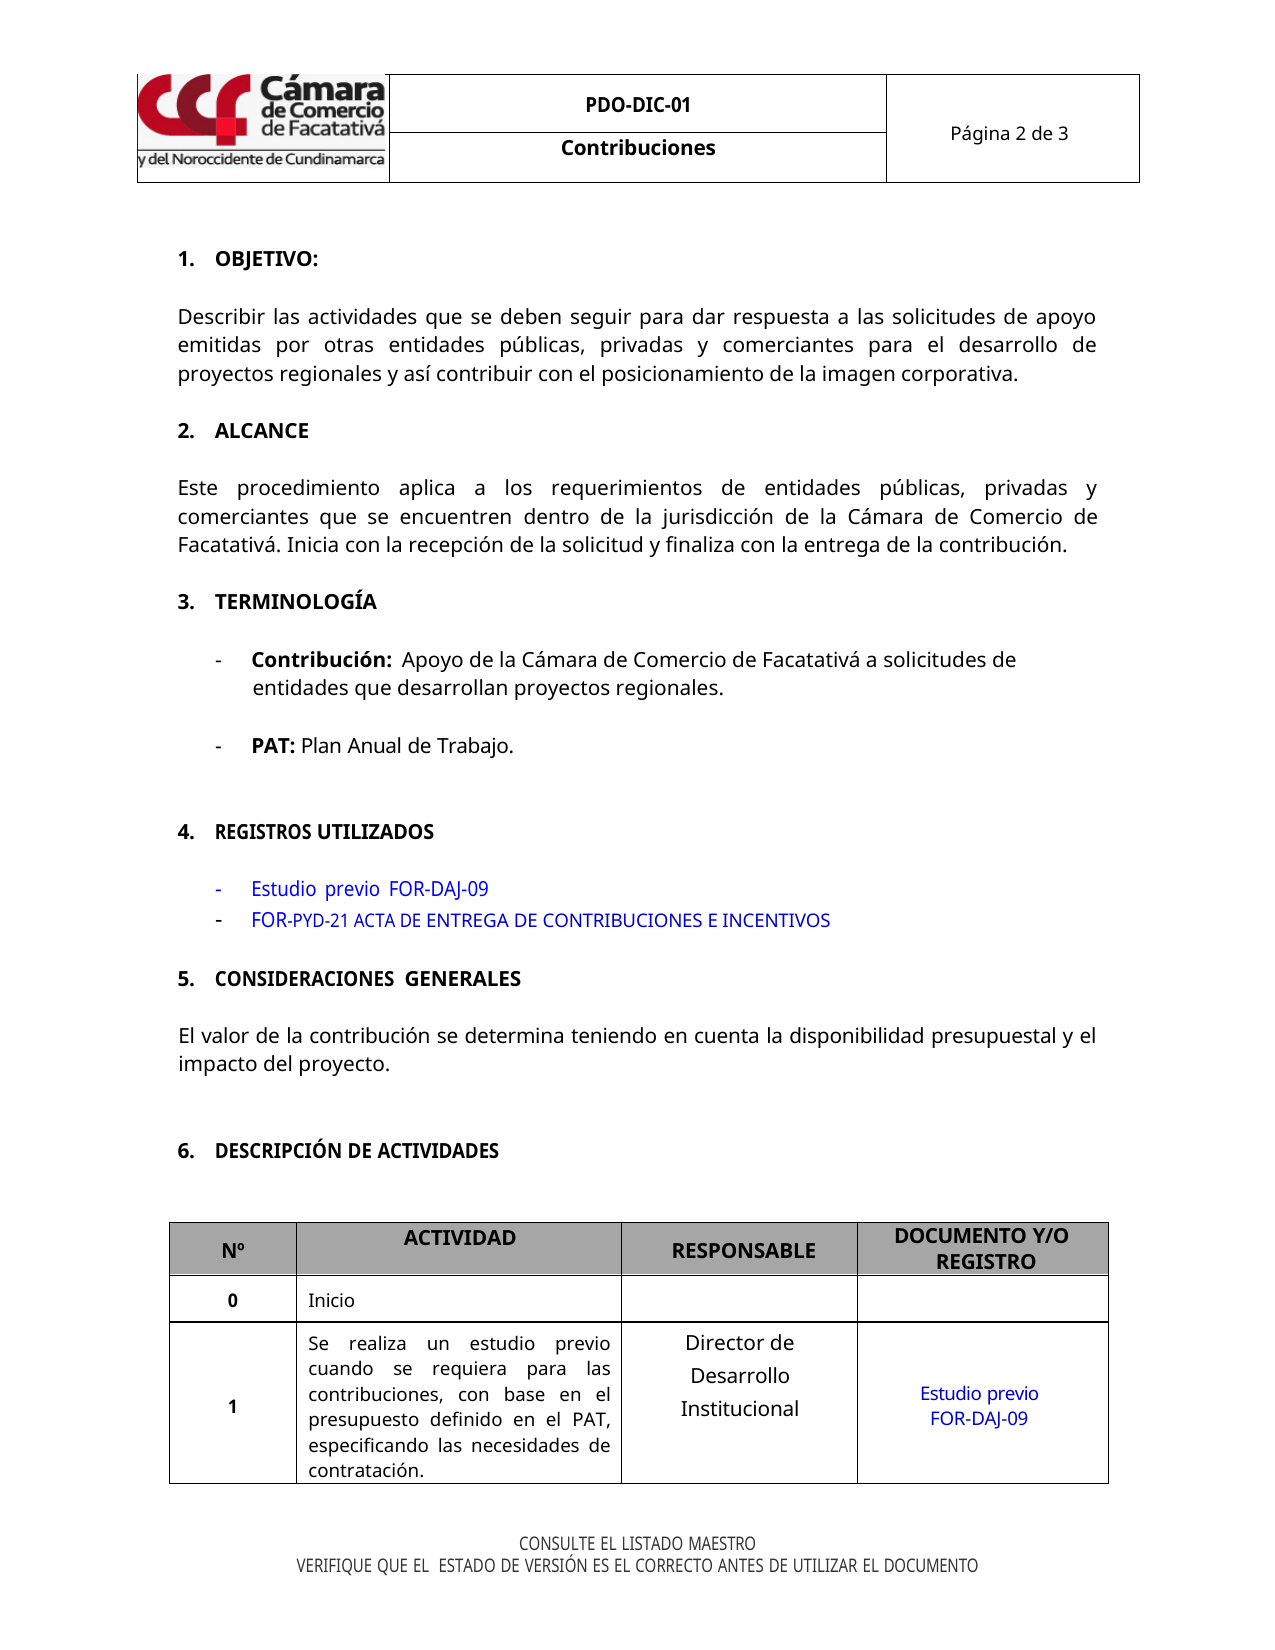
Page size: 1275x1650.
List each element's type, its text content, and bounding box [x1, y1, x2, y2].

list TERMINOLOGÍA [177, 587, 1162, 616]
list REGISTROS UTILIZADOS [177, 817, 1162, 845]
text Este procedimiento aplica a los requerimientos de entidades públicas, privadas y comerciantes que se encuentren dentro de la jurisdicción de la Cámara de Comercio de Facatativá. Inicia con la recepción de la solicitud y finaliza con la entrega de la contribución. [177, 473, 1098, 559]
table_cell Se realiza un estudio previo cuando se requiera para las contribuciones, con base en el presupuesto definido en el PAT, especificando las necesidades de contratación. [297, 1323, 621, 1483]
table_cell Estudio previo FOR-DAJ-09 [858, 1323, 1108, 1483]
list CONSIDERACIONES GENERALES [177, 964, 1162, 992]
list OBJETIVO: [177, 244, 1162, 273]
table_cell [858, 1276, 1108, 1321]
table_cell [622, 1276, 857, 1321]
table_cell Director de Desarrollo Institucional [622, 1323, 857, 1483]
text El valor de la contribución se determina teniendo en cuenta la disponibilidad presupuestal y el impacto del proyecto. [178, 1021, 1098, 1078]
table_cell Inicio [297, 1276, 621, 1321]
list PAT: Plan Anual de Trabajo. [215, 731, 1162, 759]
table_cell 1 [170, 1323, 296, 1483]
table_header DOCUMENTO Y/O REGISTRO [858, 1223, 1108, 1274]
text Describir las actividades que se deben seguir para dar respuesta a las solicitudes de apoyo emitidas por otras entidades públicas, privadas y comerciantes para el desarrollo de proyectos regionales y así contribuir con el posicionamiento de la imagen corporativa. [177, 302, 1098, 387]
list DESCRIPCIÓN DE ACTIVIDADES [177, 1136, 1162, 1164]
list Estudio previo FOR-DAJ-09 [215, 874, 1162, 903]
table_header ACTIVIDAD [297, 1223, 621, 1274]
list FOR-PYD-21 ACTA DE ENTREGA DE CONTRIBUCIONES E INCENTIVOS [215, 903, 1162, 934]
list Contribución: Apoyo de la Cámara de Comercio de Facatativá a solicitudes de entidades que desarrollan proyectos regionales. [215, 645, 1098, 702]
picture [137, 74, 386, 170]
list ALCANCE [177, 416, 1162, 444]
table_cell 0 [170, 1276, 296, 1321]
table_header RESPONSABLE [622, 1223, 857, 1274]
table_header Nº [170, 1223, 296, 1274]
